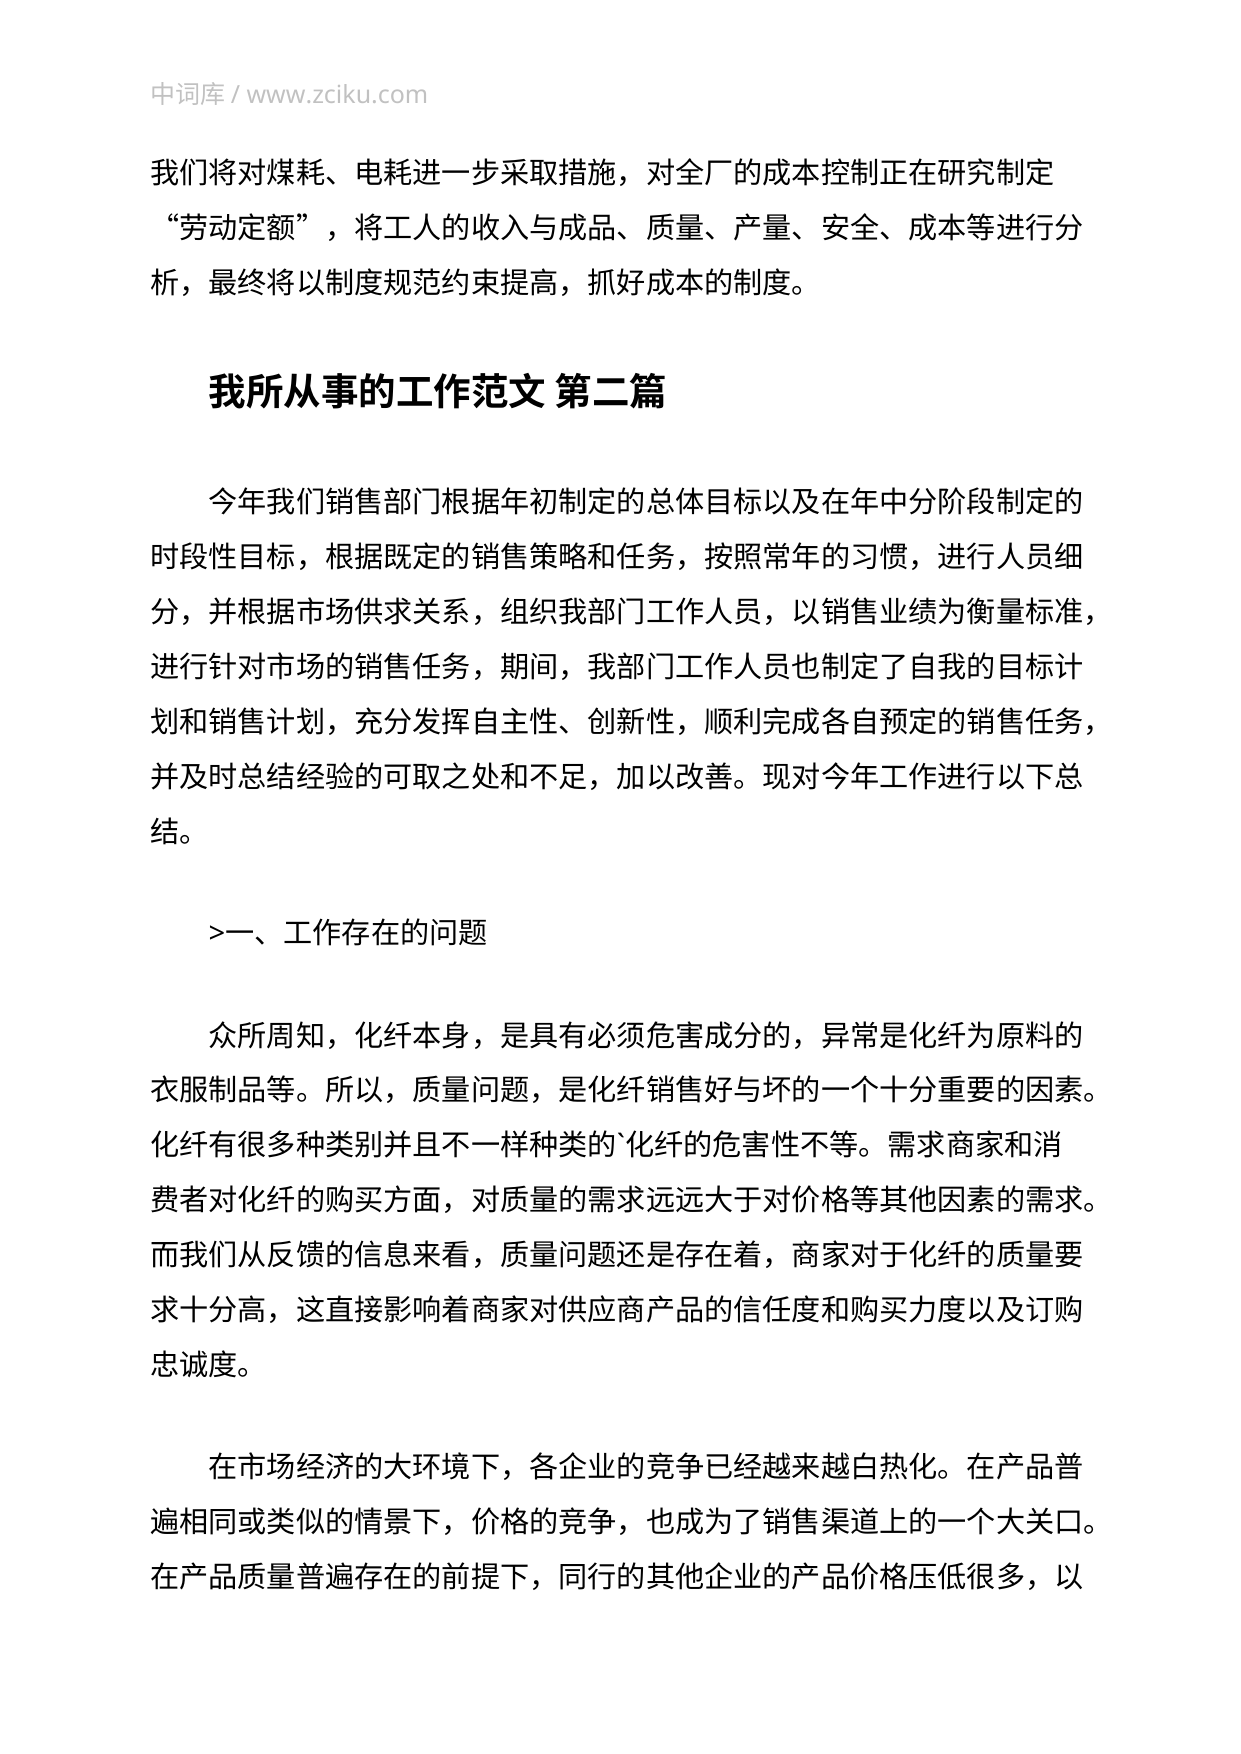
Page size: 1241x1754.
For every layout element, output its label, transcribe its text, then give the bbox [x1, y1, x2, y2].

text 众所周知，化纤本身，是具有必须危害成分的，异常是化纤为原料的衣服制品等。所以，质量问题，是化纤销售好与坏的一个十分重要的因素。化纤有很多种类别并且不一样种类的`化纤的危害性不等。需求商家和消费者对化纤的购买方面，对质量的需求远远大于对价格等其他因素的需求。而我们从反馈的信息来看，质量问题还是存在着，商家对于化纤的质量要求十分高，这直接影响着商家对供应商产品的信任度和购买力度以及订购忠诚度。 [150, 1012, 1090, 1384]
text >一、工作存在的问题 [150, 910, 1090, 952]
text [150, 150, 1090, 302]
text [150, 1443, 1090, 1595]
text 今年我们销售部门根据年初制定的总体目标以及在年中分阶段制定的时段性目标，根据既定的销售策略和任务，按照常年的习惯，进行人员细分，并根据市场供求关系，组织我部门工作人员，以销售业绩为衡量标准，进行针对市场的销售任务，期间，我部门工作人员也制定了自我的目标计划和销售计划，充分发挥自主性、创新性，顺利完成各自预定的销售任务，并及时总结经验的可取之处和不足，加以改善。现对今年工作进行以下总结。 [150, 479, 1090, 851]
text 我所从事的工作范文 第二篇 [150, 362, 1090, 416]
